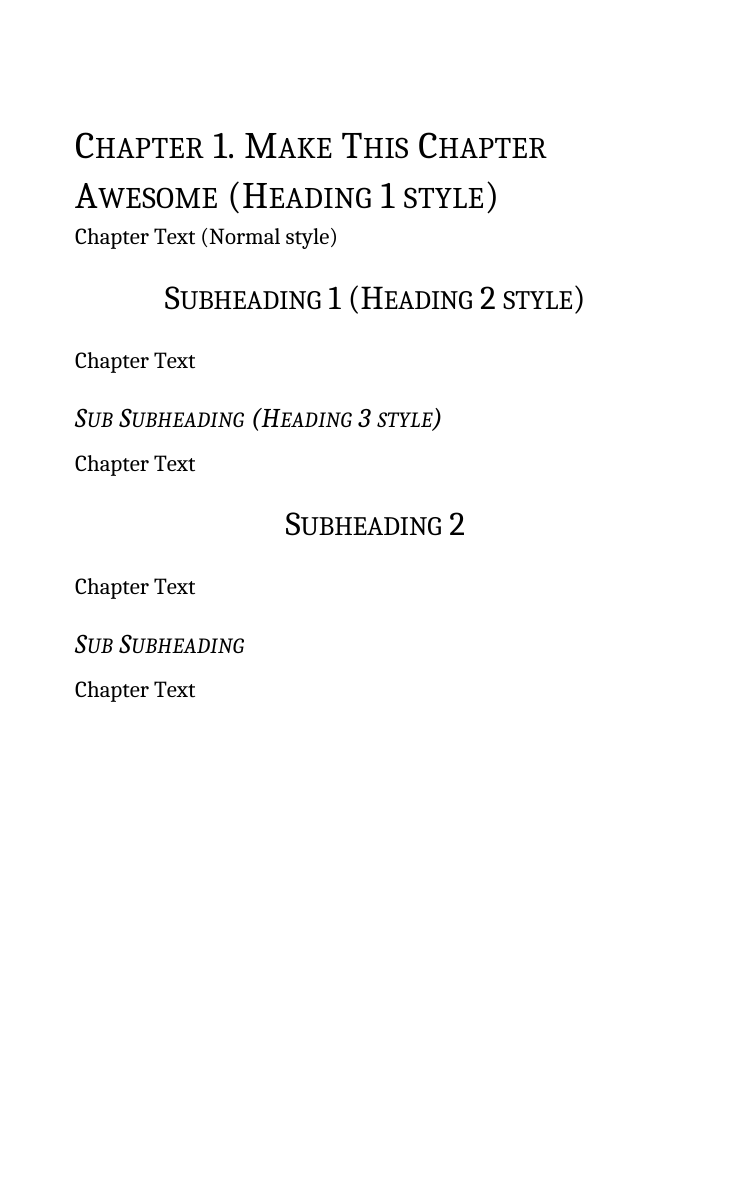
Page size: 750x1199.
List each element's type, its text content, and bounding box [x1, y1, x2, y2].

subtitle Sub Subheading [75, 629, 675, 660]
text Chapter Text [75, 348, 675, 374]
text Chapter Text [75, 574, 675, 600]
text Chapter Text (Normal style) [75, 224, 675, 251]
text Chapter Text [75, 450, 675, 477]
subtitle Subheading 1 (Heading 2 style) [75, 279, 675, 318]
text Chapter Text [75, 677, 675, 703]
subtitle Chapter 1. Make This Chapter Awesome (Heading 1 style) [75, 125, 675, 218]
subtitle Subheading 2 [75, 506, 675, 544]
subtitle Sub Subheading (Heading 3 style) [75, 403, 675, 434]
